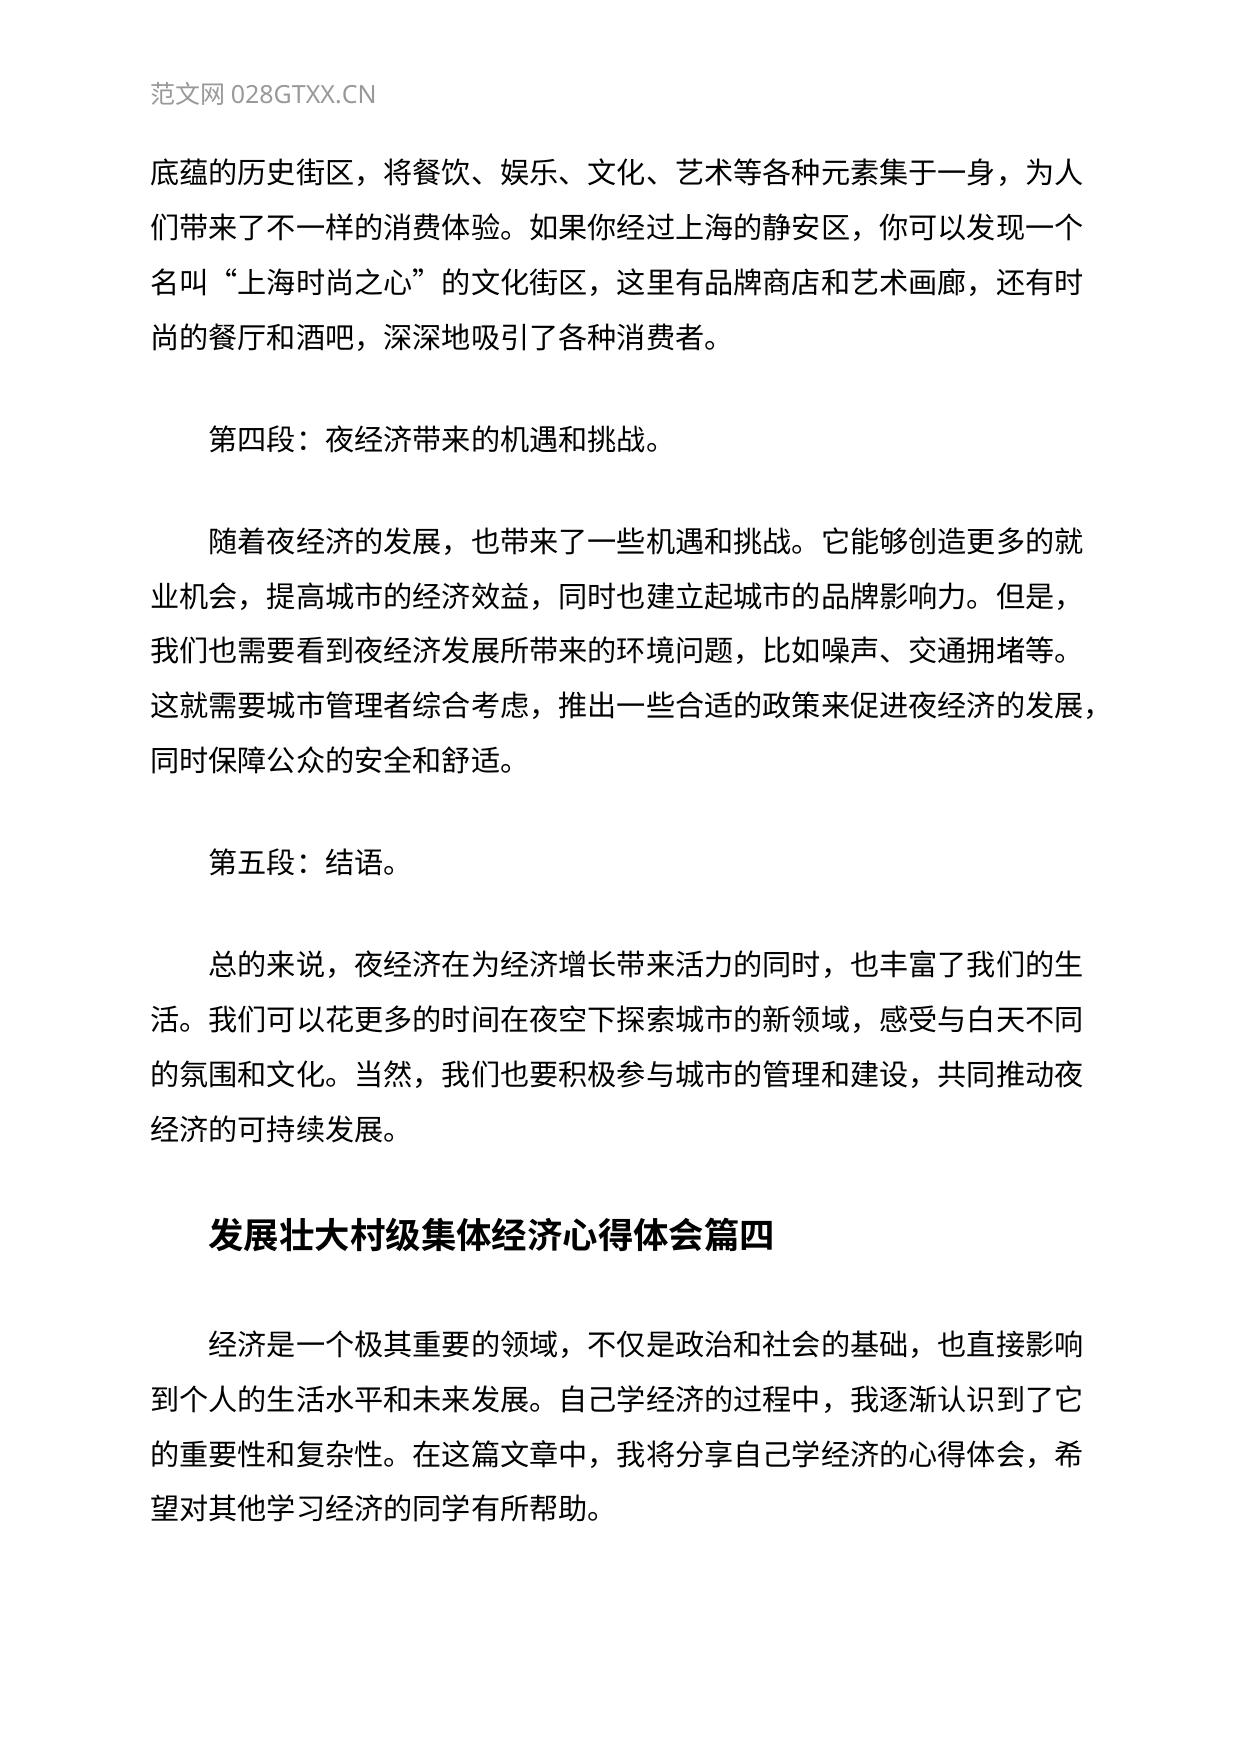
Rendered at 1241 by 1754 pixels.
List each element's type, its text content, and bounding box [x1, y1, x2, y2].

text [150, 150, 1090, 357]
text 第四段：夜经济带来的机遇和挑战。 [150, 416, 1090, 459]
text 第五段：结语。 [150, 839, 1090, 882]
text 经济是一个极其重要的领域，不仅是政治和社会的基础，也直接影响到个人的生活水平和未来发展。自己学经济的过程中，我逐渐认识到了它的重要性和复杂性。在这篇文章中，我将分享自己学经济的心得体会，希望对其他学习经济的同学有所帮助。 [150, 1321, 1090, 1528]
text 总的来说，夜经济在为经济增长带来活力的同时，也丰富了我们的生活。我们可以花更多的时间在夜空下探索城市的新领域，感受与白天不同的氛围和文化。当然，我们也要积极参与城市的管理和建设，共同推动夜经济的可持续发展。 [150, 941, 1090, 1148]
text 发展壮大村级集体经济心得体会篇四 [150, 1208, 1090, 1259]
text 随着夜经济的发展，也带来了一些机遇和挑战。它能够创造更多的就业机会，提高城市的经济效益，同时也建立起城市的品牌影响力。但是，我们也需要看到夜经济发展所带来的环境问题，比如噪声、交通拥堵等。这就需要城市管理者综合考虑，推出一些合适的政策来促进夜经济的发展，同时保障公众的安全和舒适。 [150, 518, 1090, 780]
